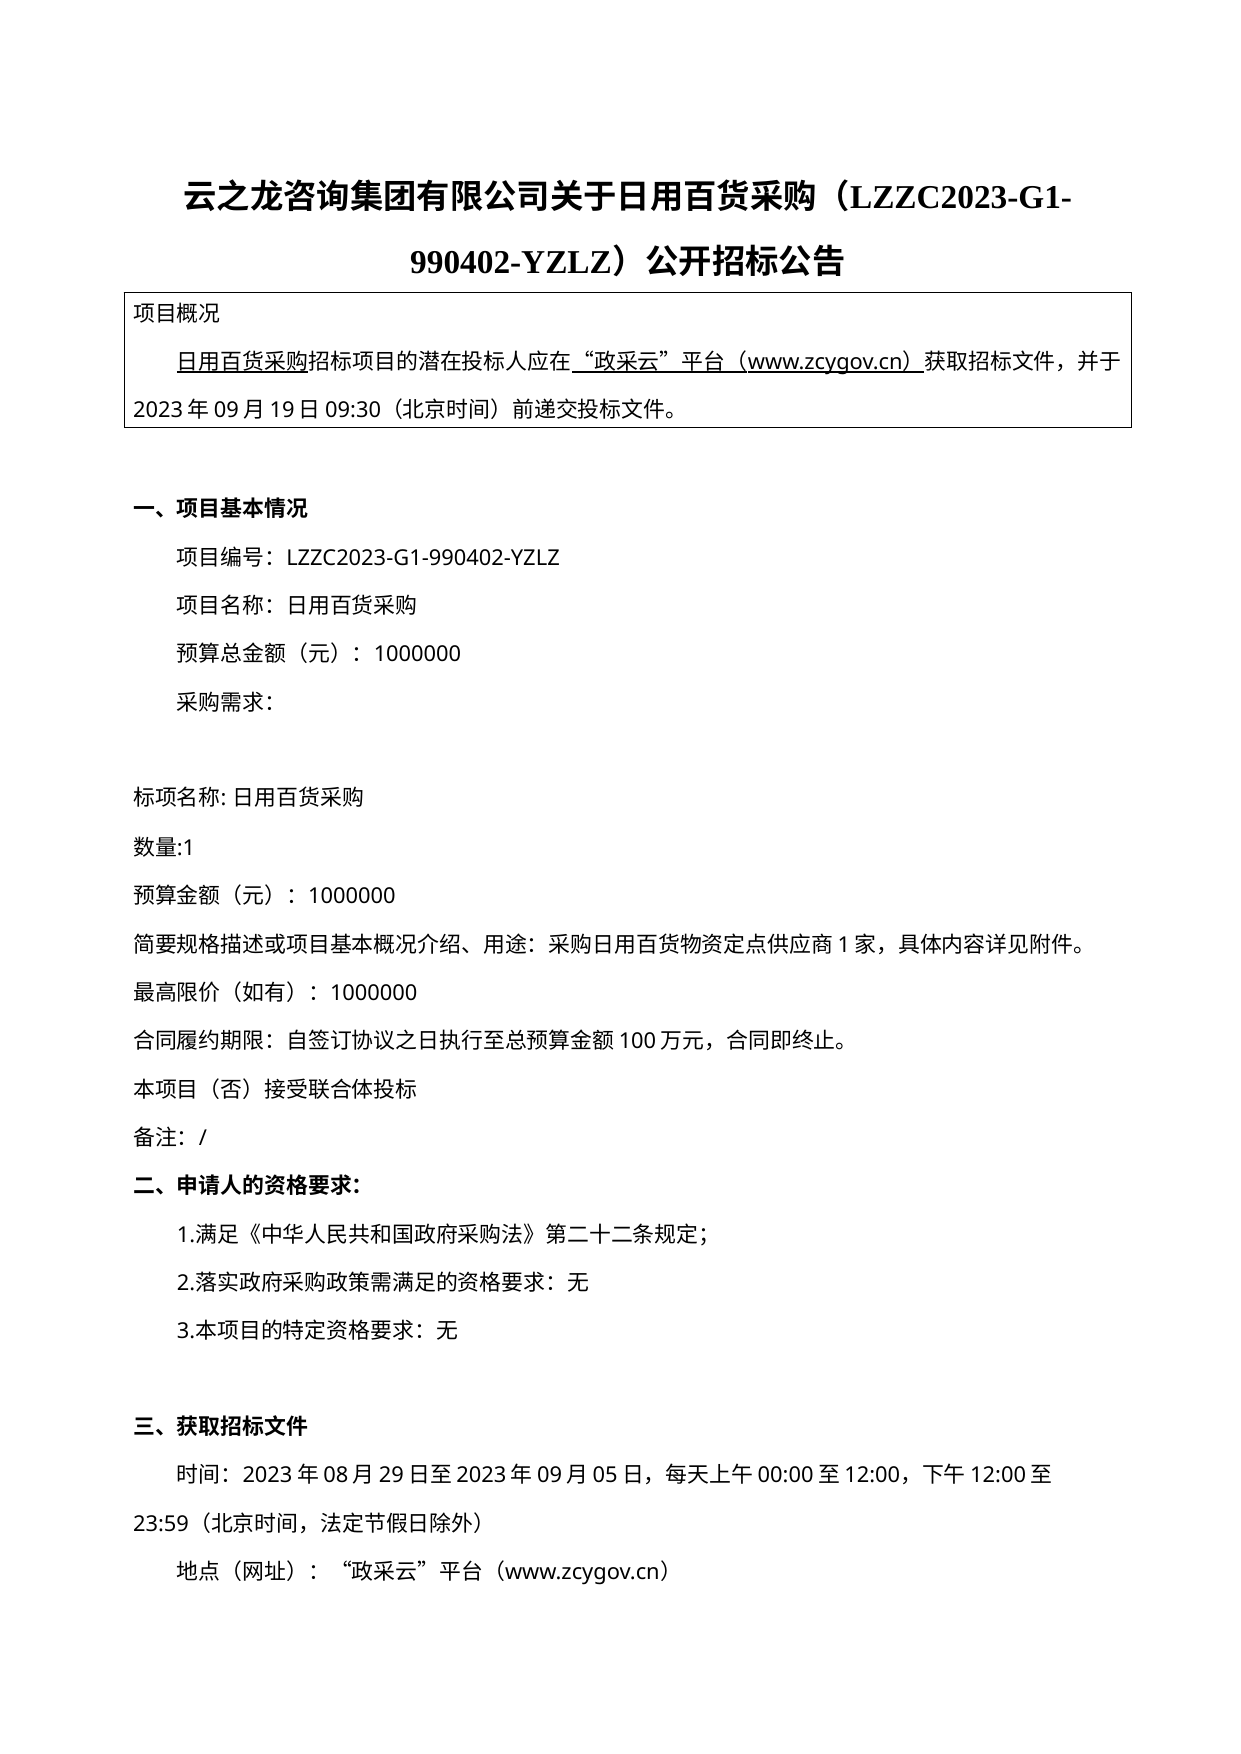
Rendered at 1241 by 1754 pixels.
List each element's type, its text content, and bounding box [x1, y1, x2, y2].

text 采购需求： [133, 684, 1122, 717]
text 合同履约期限：自签订协议之日执行至总预算金额100万元，合同即终止。 [133, 1023, 1122, 1055]
text 数量:1 [133, 829, 1122, 862]
text 地点（网址）：“政采云”平台（www.zcygov.cn） [133, 1554, 1122, 1587]
text 预算总金额（元）：1000000 [133, 636, 1122, 668]
text 云之龙咨询集团有限公司关于日用百货采购（LZZC2023-G1-990402-YZLZ）公开招标公告 [133, 162, 1122, 292]
text 二、申请人的资格要求： [133, 1168, 1122, 1200]
text 三、获取招标文件 [133, 1409, 1122, 1441]
text 最高限价（如有）：1000000 [133, 974, 1122, 1007]
text 简要规格描述或项目基本概况介绍、用途：采购日用百货物资定点供应商1家，具体内容详见附件。 [133, 926, 1122, 959]
text 一、项目基本情况 [133, 491, 1122, 523]
text 标项名称: 日用百货采购 [133, 780, 1122, 813]
text 项目编号：LZZC2023-G1-990402-YZLZ [133, 539, 1122, 572]
text 1.满足《中华人民共和国政府采购法》第二十二条规定； [133, 1216, 1122, 1249]
text 项目概况 [125, 293, 1131, 328]
text 项目名称：日用百货采购 [133, 588, 1122, 620]
text 日用百货采购招标项目的潜在投标人应在“政采云”平台（www.zcygov.cn）获取招标文件，并于2023年09月19日09:30（北京时间）前递交投标文件。 [125, 340, 1131, 427]
text 时间：2023年08月29日至2023年09月05日，每天上午00:00至12:00，下午12:00至23:59（北京时间，法定节假日除外） [133, 1457, 1122, 1538]
text 2.落实政府采购政策需满足的资格要求：无 [133, 1264, 1122, 1297]
text 备注：/ [133, 1119, 1122, 1152]
text 本项目（否）接受联合体投标 [133, 1071, 1122, 1104]
text 预算金额（元）：1000000 [133, 878, 1122, 910]
text 3.本项目的特定资格要求：无 [133, 1313, 1122, 1345]
